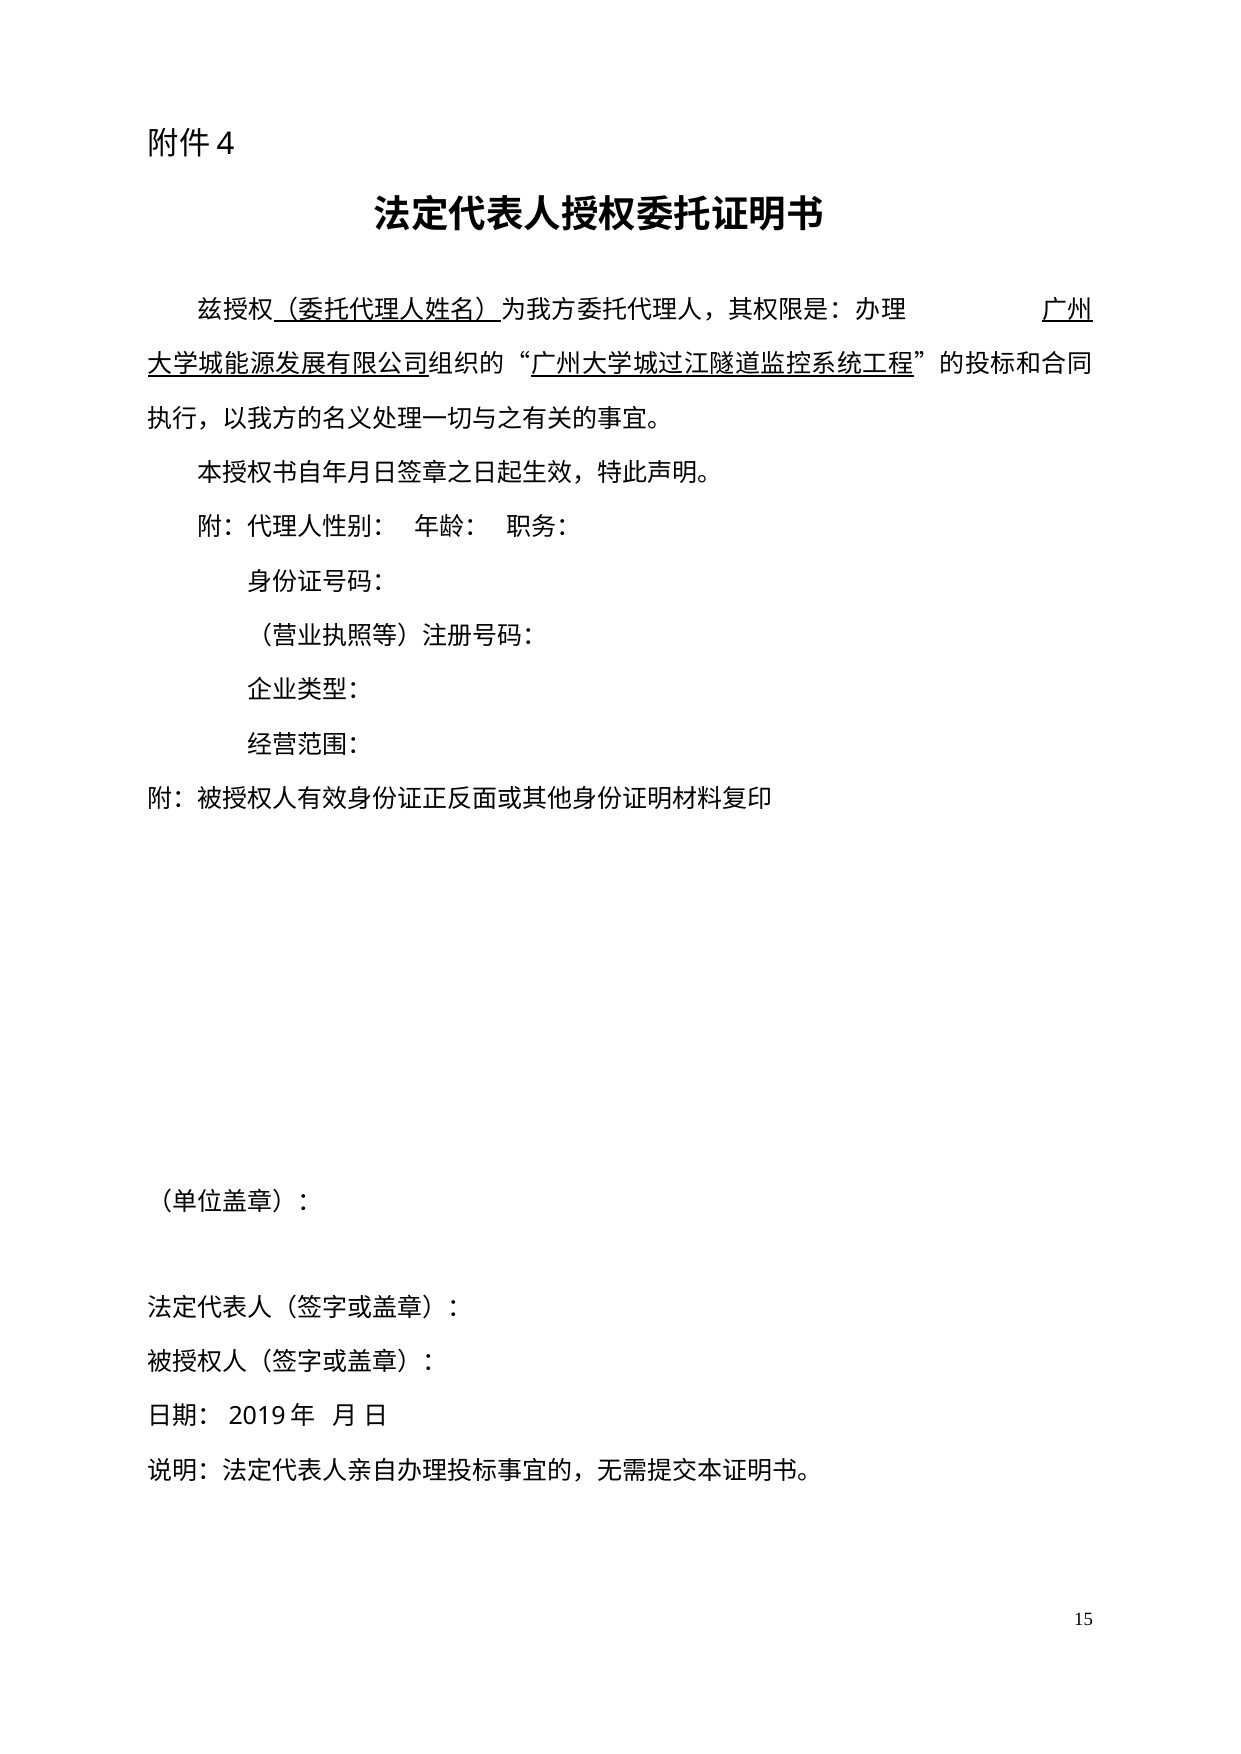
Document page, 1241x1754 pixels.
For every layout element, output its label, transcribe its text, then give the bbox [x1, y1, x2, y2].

text （营业执照等）注册号码： [148, 616, 1092, 652]
text 日期： 2019年 月 日 [148, 1396, 1092, 1432]
text 经营范围： [148, 724, 1092, 761]
text （单位盖章）： [148, 1182, 1092, 1218]
text 附：代理人性别： 年龄： 职务： [148, 507, 1092, 543]
text 说明：法定代表人亲自办理投标事宜的，无需提交本证明书。 [148, 1450, 1092, 1486]
text 法定代表人授权委托证明书 [148, 186, 1092, 238]
text 本授权书自年月日签章之日起生效，特此声明。 [148, 452, 1092, 489]
text 法定代表人（签字或盖章）： [148, 1287, 1092, 1323]
text 企业类型： [148, 670, 1092, 706]
text 被授权人（签字或盖章）： [148, 1341, 1092, 1378]
text 身份证号码： [148, 561, 1092, 597]
text 附件4 [148, 118, 1092, 163]
text 兹授权（委托代理人姓名）为我方委托代理人，其权限是：办理 广州大学城能源发展有限公司组织的“广州大学城过江隧道监控系统工程”的投标和合同执行，以我方的名义处理一切与之有关的事宜。 [148, 289, 1092, 434]
text 附：被授权人有效身份证正反面或其他身份证明材料复印 [148, 779, 1092, 815]
